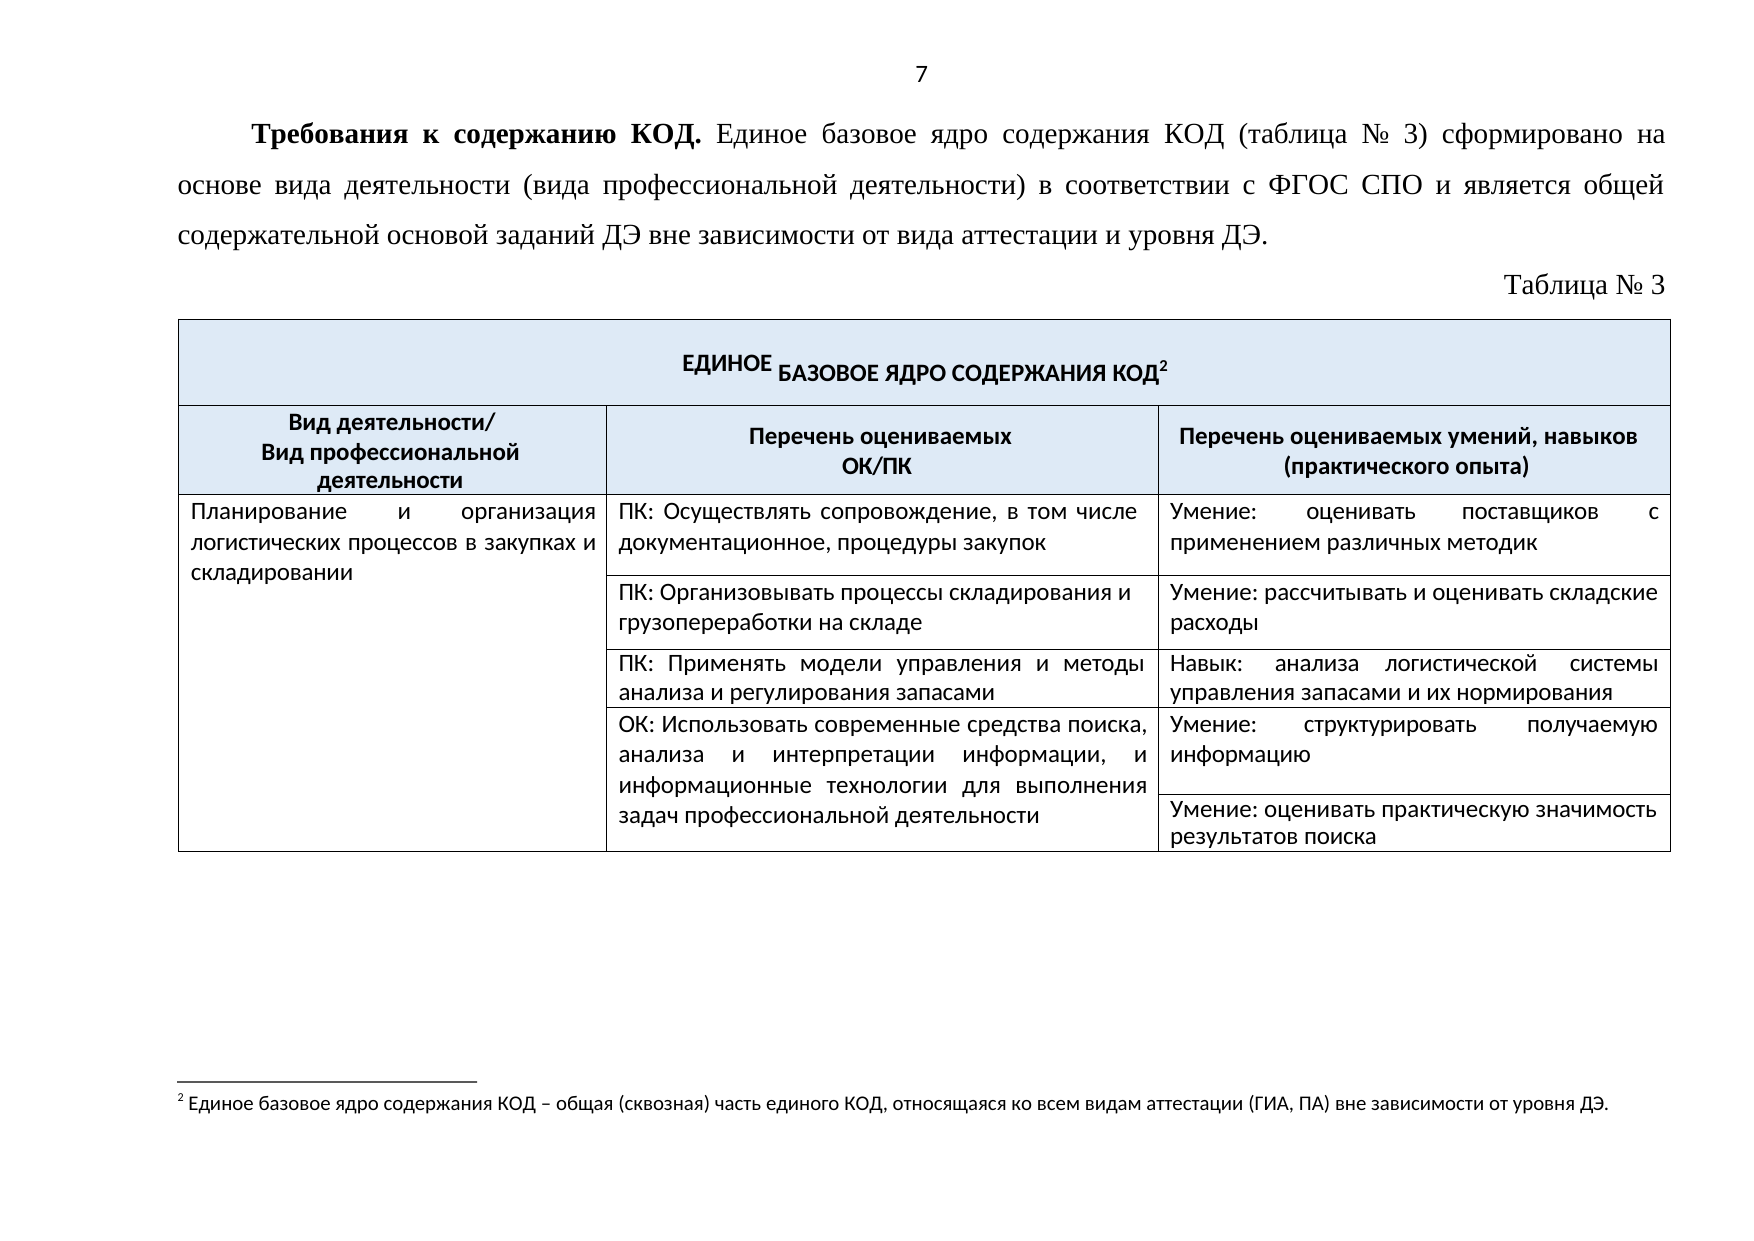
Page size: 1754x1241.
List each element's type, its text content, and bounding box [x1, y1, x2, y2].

text 2 Единое базовое ядро содержания КОД – общая (сквозная) часть единого КОД, относящаяся ко всем видам аттестации (ГИА, ПА) вне зависимости от уровня ДЭ. [177, 1090, 1680, 1115]
text Таблица № 3 [189, 267, 1666, 301]
table_header ЕДИНОЕ БАЗОВОЕ ЯДРО СОДЕРЖАНИЯ КОД2 [179, 320, 1670, 405]
table_cell Вид деятельности/ Вид профессиональной деятельности [179, 406, 606, 494]
table_cell ПК: Применять модели управления и методы анализа и регулирования запасами [607, 650, 1158, 707]
text Требования к содержанию КОД. Единое базовое ядро содержания КОД (таблица № 3) сформировано на основе вида деятельности (вида профессиональной деятельности) в соответствии с ФГОС СПО и является общей содержательной основой заданий ДЭ вне зависимости от вида аттестации и уровня ДЭ. [177, 117, 1666, 251]
table_cell Планирование и организация логистических процессов в закупках и складировании [179, 495, 606, 851]
table_cell Навык: анализа логистической системы управления запасами и их нормирования [1159, 650, 1670, 707]
table_cell Умение: структурировать получаемую информацию [1159, 708, 1670, 794]
table_cell Умение: оценивать практическую значимость результатов поиска [1159, 795, 1670, 851]
table_cell Умение: оценивать поставщиков с применением различных методик [1159, 495, 1670, 575]
table_cell Перечень оцениваемых ОК/ПК [607, 406, 1158, 494]
table_cell ПК: Осуществлять сопровождение, в том числе документационное, процедуры закупок [607, 495, 1158, 575]
table_cell ПК: Организовывать процессы складирования и грузопереработки на складе [607, 576, 1158, 648]
table_cell Умение: рассчитывать и оценивать складские расходы [1159, 576, 1670, 648]
table_cell ОК: Использовать современные средства поиска, анализа и интерпретации информации, и информационные технологии для выполнения задач профессиональной деятельности [607, 708, 1158, 851]
table_cell Перечень оцениваемых умений, навыков (практического опыта) [1159, 406, 1670, 494]
